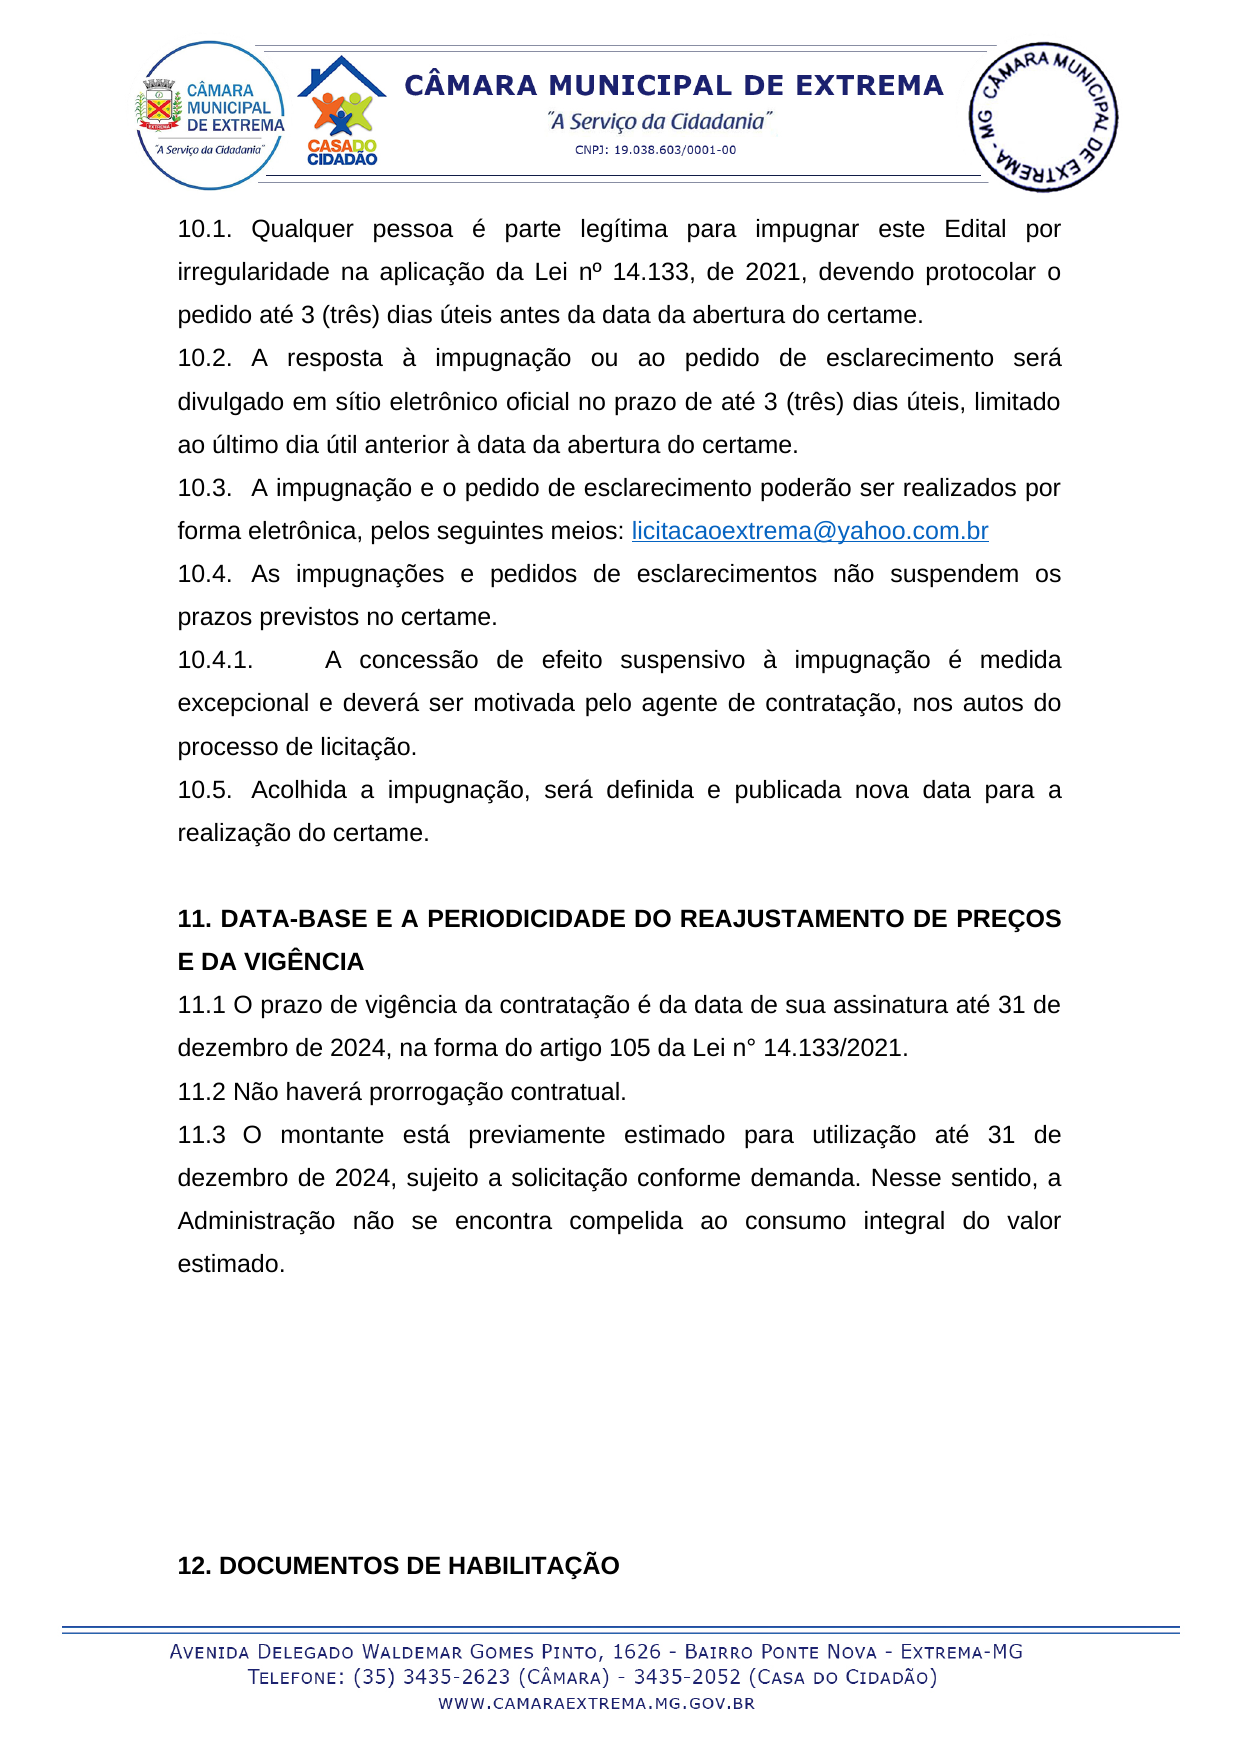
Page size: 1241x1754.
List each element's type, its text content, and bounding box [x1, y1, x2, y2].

text 10.5. Acolhida a impugnação, será definida e publicada nova data para a realização do certame. [177, 774, 1063, 846]
text 10.1. Qualquer pessoa é parte legítima para impugnar este Edital por irregularidade na aplicação da Lei nº 14.133, de 2021, devendo protocolar o pedido até 3 (três) dias úteis antes da data da abertura do certame. [177, 214, 1063, 329]
text 11.2 Não haverá prorrogação contratual. [177, 1076, 1063, 1105]
text 10.3. A impugnação e o pedido de esclarecimento poderão ser realizados por forma eletrônica, pelos seguintes meios: licitacaoextrema@yahoo.com.br [177, 473, 1063, 544]
text 11.3 O montante está previamente estimado para utilização até 31 de dezembro de 2024, sujeito a solicitação conforme demanda. Nesse sentido, a Administração não se encontra compelida ao consumo integral do valor estimado. [177, 1119, 1063, 1278]
text 10.4.1. A concessão de efeito suspensivo à impugnação é medida excepcional e deverá ser motivada pelo agente de contratação, nos autos do processo de licitação. [177, 645, 1063, 760]
text 11. DATA-BASE E A PERIODICIDADE DO REAJUSTAMENTO DE PREÇOS E DA VIGÊNCIA [177, 904, 1063, 976]
text 10.4. As impugnações e pedidos de esclarecimentos não suspendem os prazos previstos no certame. [177, 559, 1063, 631]
picture [46, 1615, 1194, 1724]
text 10.2. A resposta à impugnação ou ao pedido de esclarecimento será divulgado em sítio eletrônico oficial no prazo de até 3 (três) dias úteis, limitado ao último dia útil anterior à data da abertura do certame. [177, 343, 1063, 458]
picture [124, 30, 1123, 221]
text 12. DOCUMENTOS DE HABILITAÇÃO [177, 1551, 1063, 1579]
text 11.1 O prazo de vigência da contratação é da data de sua assinatura até 31 de dezembro de 2024, na forma do artigo 105 da Lei n° 14.133/2021. [177, 990, 1063, 1062]
